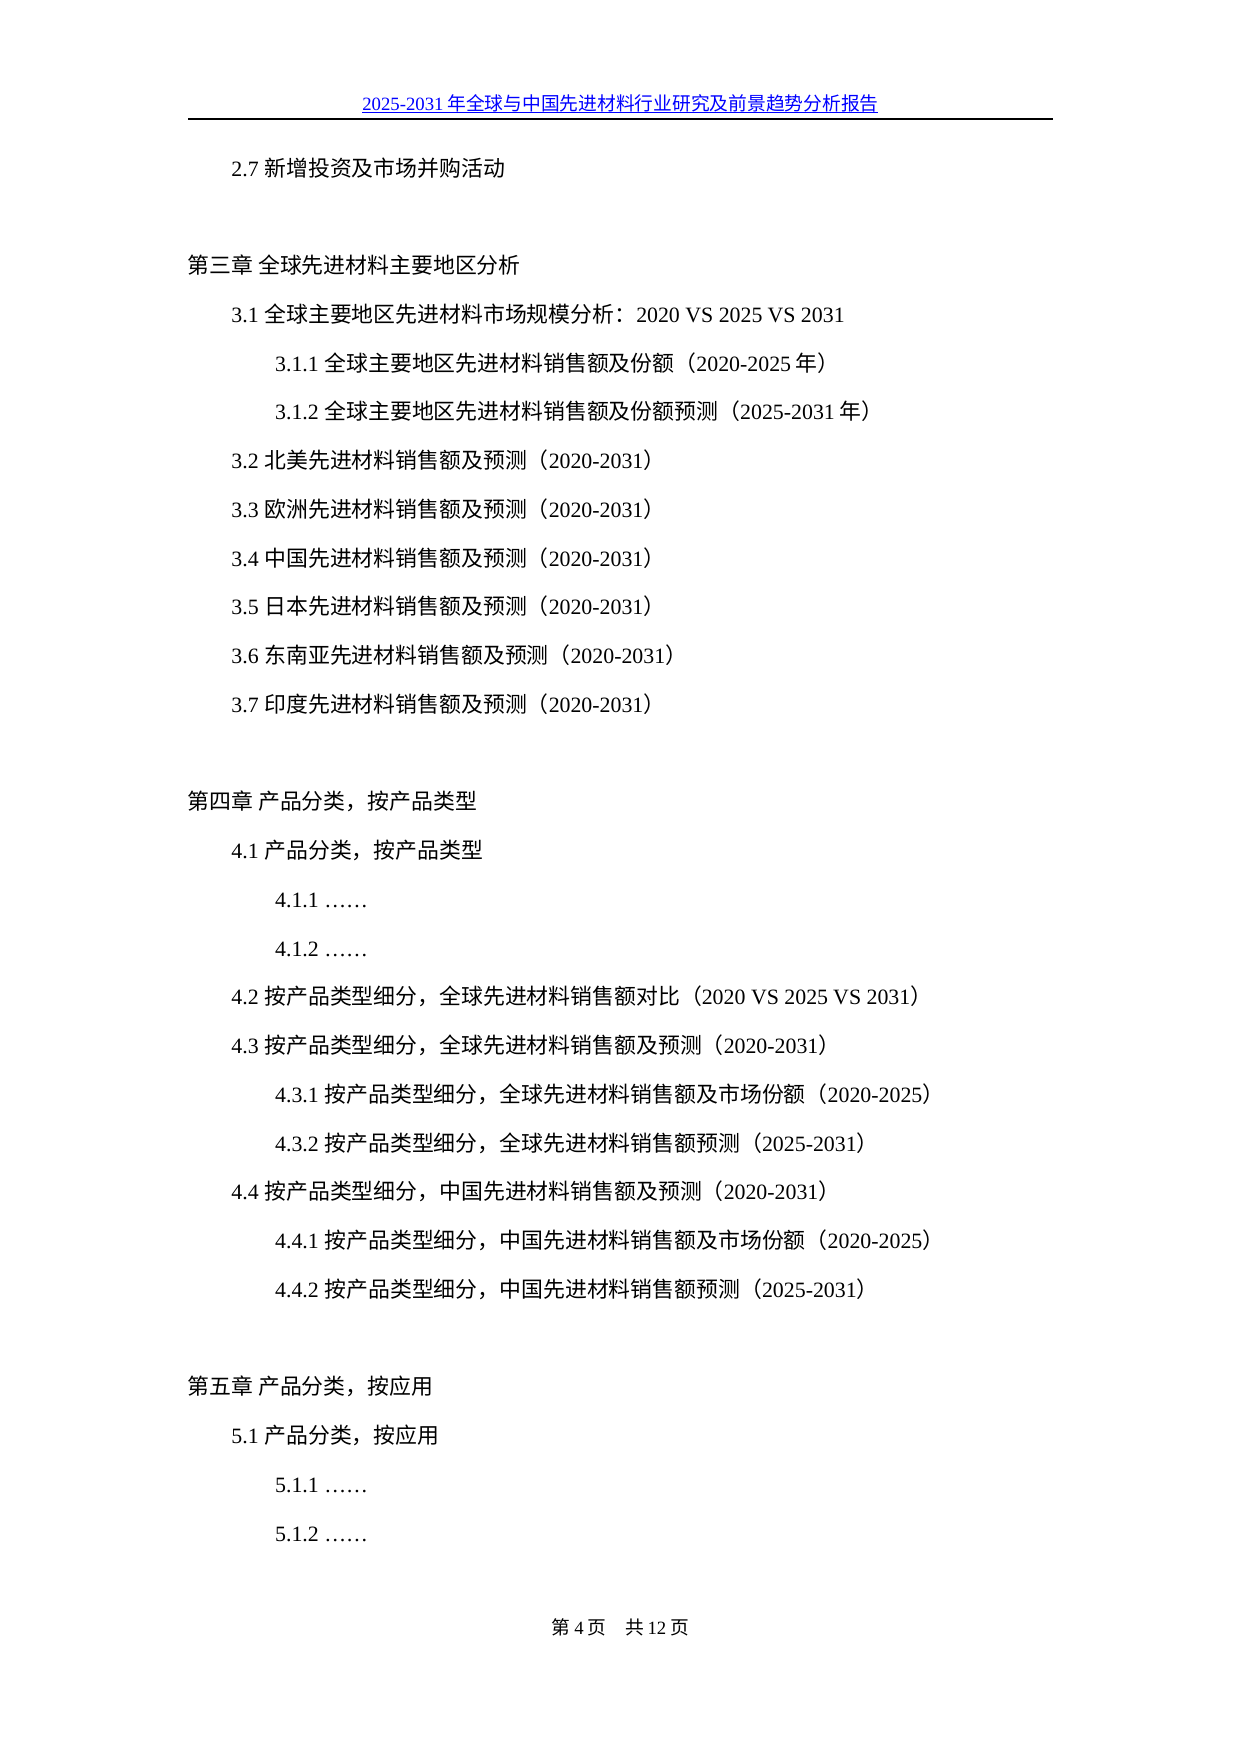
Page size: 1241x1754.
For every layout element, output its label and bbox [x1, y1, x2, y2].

text [187, 150, 1053, 1548]
